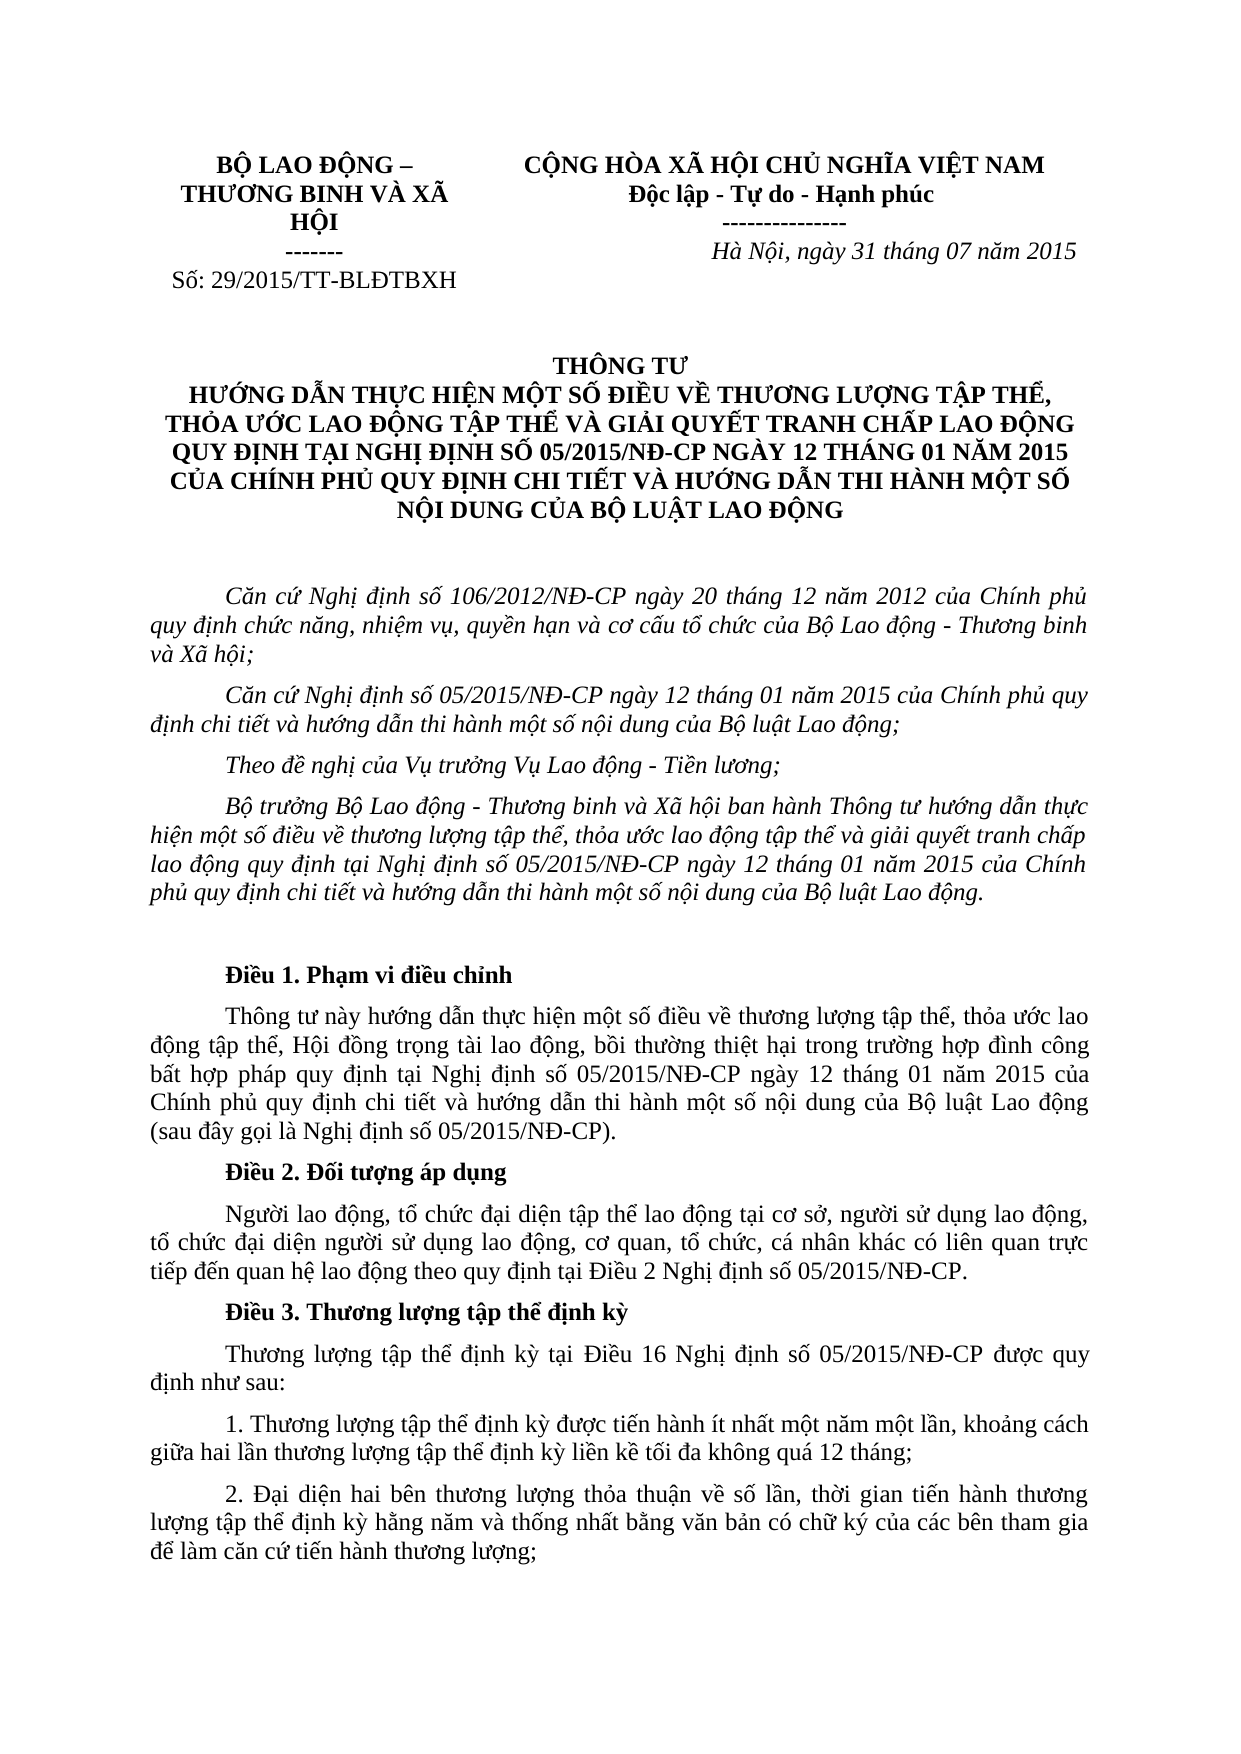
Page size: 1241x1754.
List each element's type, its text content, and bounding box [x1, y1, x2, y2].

text THÔNG TƯ [150, 351, 1090, 380]
text 1. Thương lượng tập thể định kỳ được tiến hành ít nhất một năm một lần, khoảng cách giữa hai lần thương lượng tập thể định kỳ liền kề tối đa không quá 12 tháng; [150, 1409, 1090, 1466]
table_header BỘ LAO ĐỘNG – THƯƠNG BINH VÀ XÃ HỘI ------- Số: 29/2015/TT-BLĐTBXH [150, 150, 478, 294]
text HƯỚNG DẪN THỰC HIỆN MỘT SỐ ĐIỀU VỀ THƯƠNG LƯỢNG TẬP THỂ, THỎA ƯỚC LAO ĐỘNG TẬP THỂ VÀ GIẢI QUYẾT TRANH CHẤP LAO ĐỘNG QUY ĐỊNH TẠI NGHỊ ĐỊNH SỐ 05/2015/NĐ-CP NGÀY 12 THÁNG 01 NĂM 2015 CỦA CHÍNH PHỦ QUY ĐỊNH CHI TIẾT VÀ HƯỚNG DẪN THI HÀNH MỘT SỐ NỘI DUNG CỦA BỘ LUẬT LAO ĐỘNG [150, 380, 1090, 524]
text Thương lượng tập thể định kỳ tại Điều 16 Nghị định số 05/2015/NĐ-CP được quy định như sau: [150, 1339, 1090, 1396]
text 2. Đại diện hai bên thương lượng thỏa thuận về số lần, thời gian tiến hành thương lượng tập thể định kỳ hằng năm và thống nhất bằng văn bản có chữ ký của các bên tham gia để làm căn cứ tiến hành thương lượng; [150, 1479, 1090, 1565]
text Căn cứ Nghị định số 106/2012/NĐ-CP ngày 20 tháng 12 năm 2012 của Chính phủ quy định chức năng, nhiệm vụ, quyền hạn và cơ cấu tổ chức của Bộ Lao động - Thương binh và Xã hội; [150, 581, 1090, 667]
text Điều 1. Phạm vi điều chỉnh [150, 960, 1090, 989]
text Người lao động, tổ chức đại diện tập thể lao động tại cơ sở, người sử dụng lao động, tổ chức đại diện người sử dụng lao động, cơ quan, tổ chức, cá nhân khác có liên quan trực tiếp đến quan hệ lao động theo quy định tại Điều 2 Nghị định số 05/2015/NĐ-CP. [150, 1199, 1090, 1285]
table_header CỘNG HÒA XÃ HỘI CHỦ NGHĨA VIỆT NAM Độc lập - Tự do - Hạnh phúc --------------- Hà Nội, ngày 31 tháng 07 năm 2015 [478, 150, 1090, 294]
text Bộ trưởng Bộ Lao động - Thương binh và Xã hội ban hành Thông tư hướng dẫn thực hiện một số điều về thương lượng tập thể, thỏa ước lao động tập thể và giải quyết tranh chấp lao động quy định tại Nghị định số 05/2015/NĐ-CP ngày 12 tháng 01 năm 2015 của Chính phủ quy định chi tiết và hướng dẫn thi hành một số nội dung của Bộ luật Lao động. [150, 791, 1090, 906]
text Thông tư này hướng dẫn thực hiện một số điều về thương lượng tập thể, thỏa ước lao động tập thể, Hội đồng trọng tài lao động, bồi thường thiệt hại trong trường hợp đình công bất hợp pháp quy định tại Nghị định số 05/2015/NĐ-CP ngày 12 tháng 01 năm 2015 của Chính phủ quy định chi tiết và hướng dẫn thi hành một số nội dung của Bộ luật Lao động (sau đây gọi là Nghị định số 05/2015/NĐ-CP). [150, 1001, 1090, 1145]
text Căn cứ Nghị định số 05/2015/NĐ-CP ngày 12 tháng 01 năm 2015 của Chính phủ quy định chi tiết và hướng dẫn thi hành một số nội dung của Bộ luật Lao động; [414, 680, 1090, 737]
text Điều 3. Thương lượng tập thể định kỳ [150, 1297, 1090, 1326]
text Điều 2. Đối tượng áp dụng [150, 1157, 1090, 1186]
text Theo đề nghị của Vụ trưởng Vụ Lao động - Tiền lương; [150, 750, 1090, 779]
